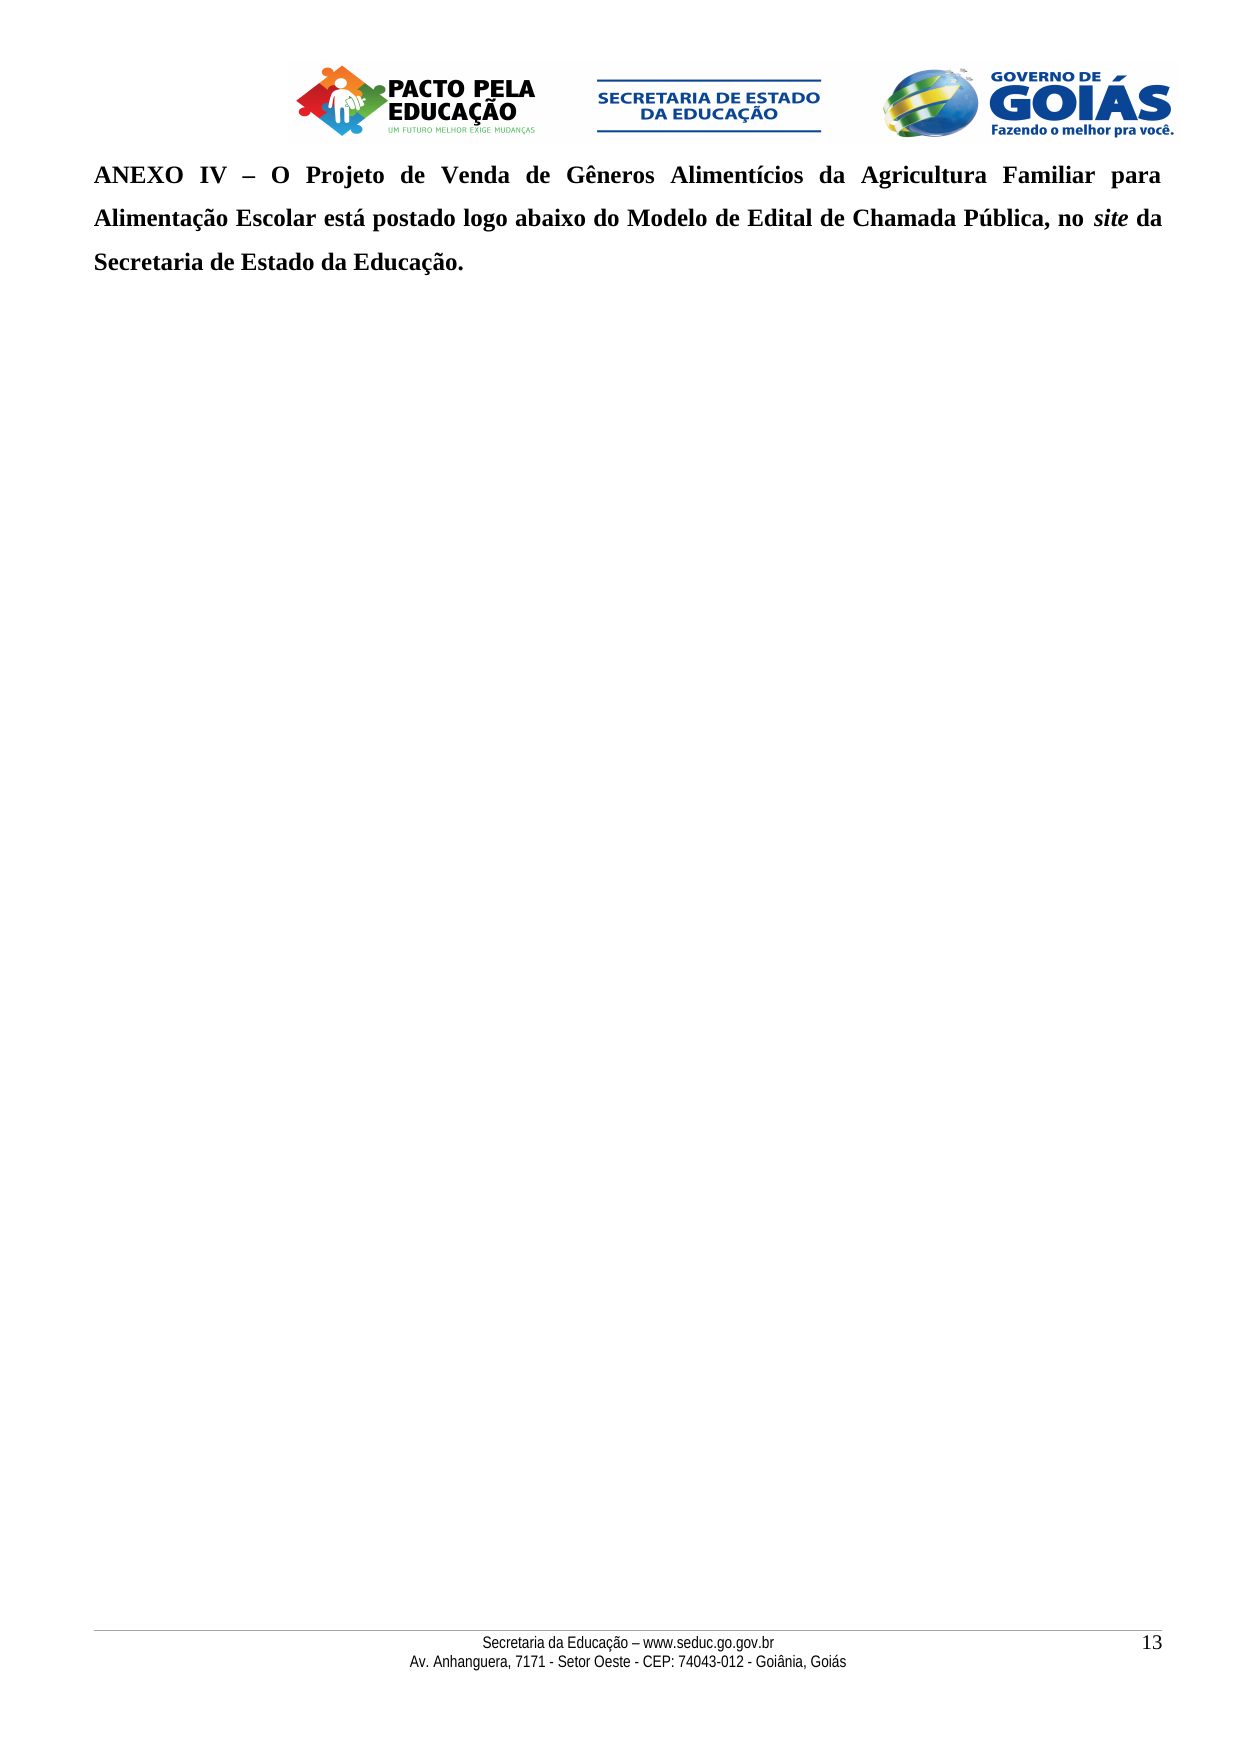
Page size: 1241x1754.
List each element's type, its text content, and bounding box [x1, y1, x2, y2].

text ANEXO IV – O Projeto de Venda de Gêneros Alimentícios da Agricultura Familiar para Alimentação Escolar está postado logo abaixo do Modelo de Edital de Chamada Pública, no site da Secretaria de Estado da Educação. [94, 160, 1162, 275]
picture [287, 62, 1181, 144]
